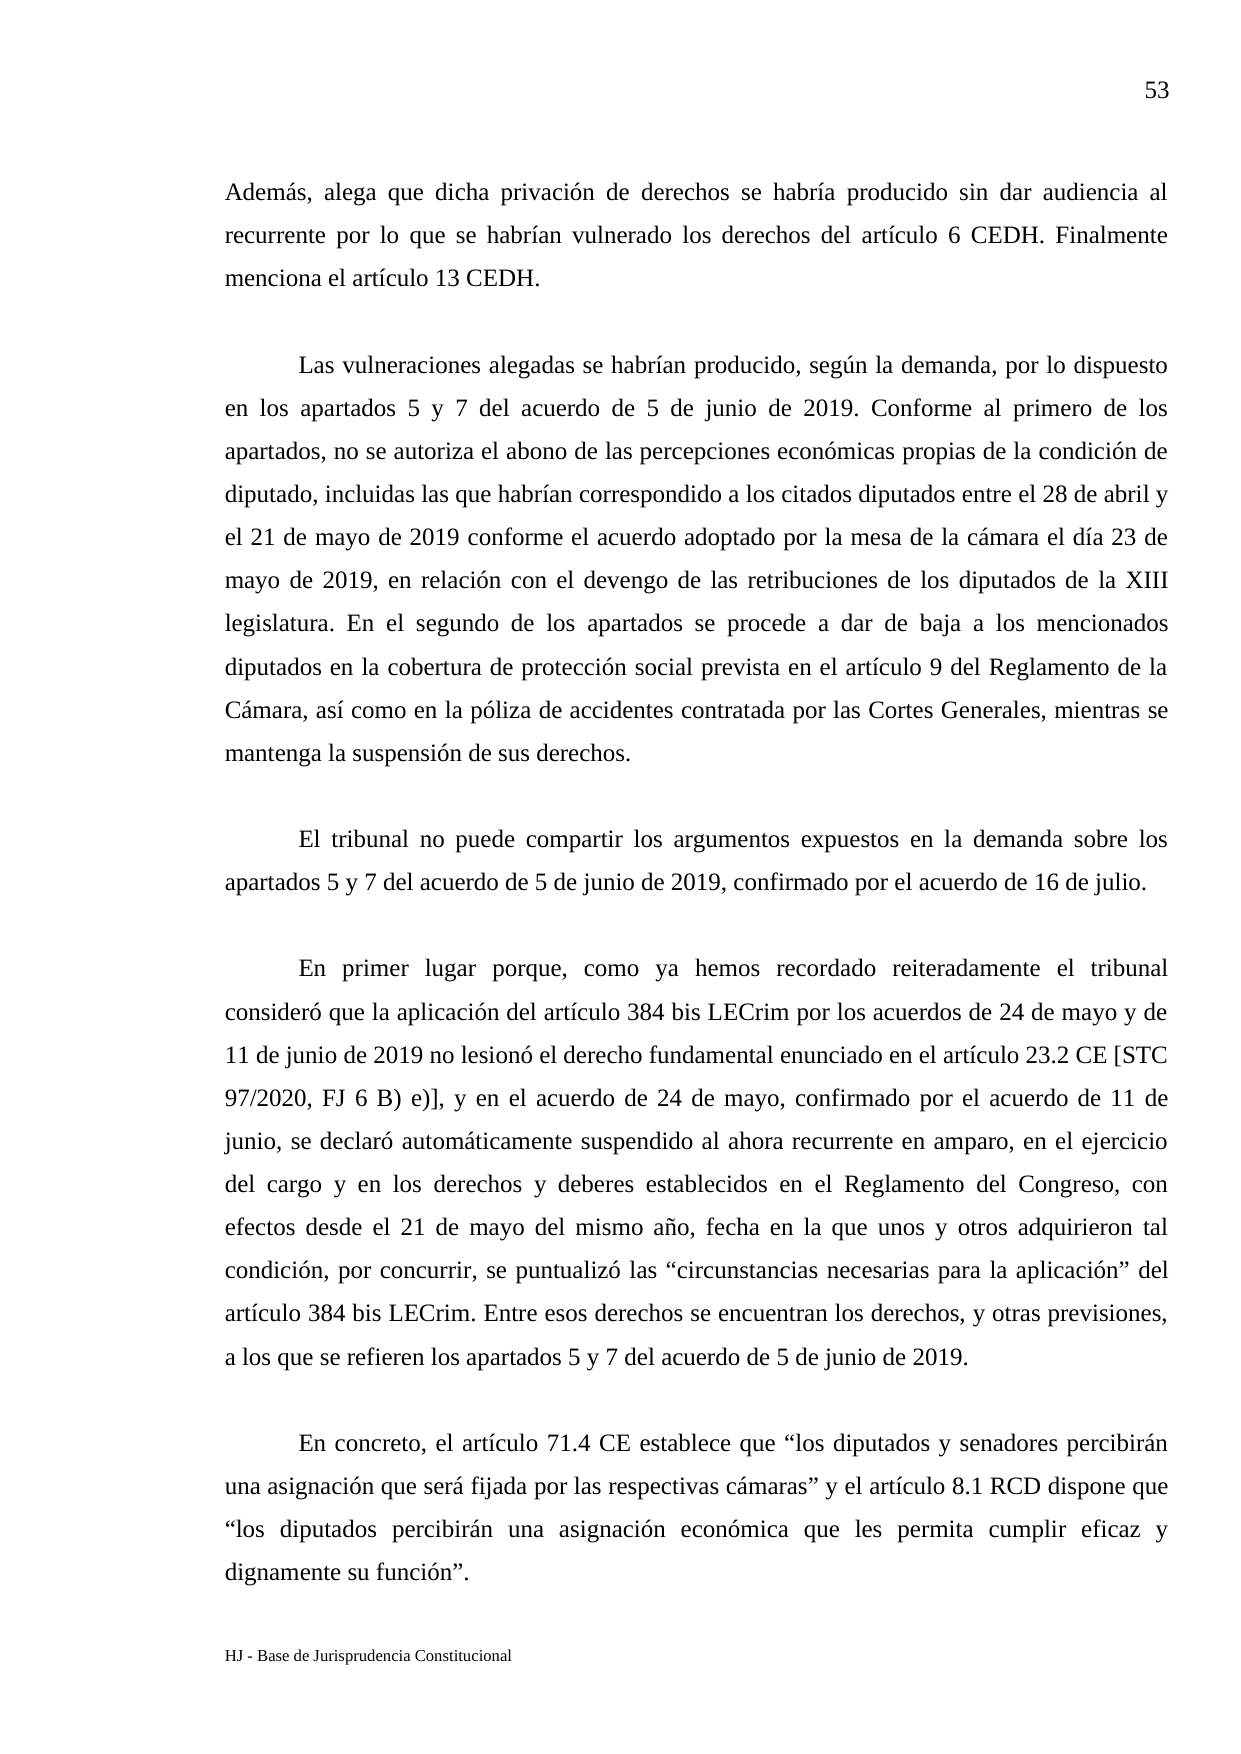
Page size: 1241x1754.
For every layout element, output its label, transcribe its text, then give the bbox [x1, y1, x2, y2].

text En primer lugar porque, como ya hemos recordado reiteradamente el tribunal consideró que la aplicación del artículo 384 bis LECrim por los acuerdos de 24 de mayo y de 11 de junio de 2019 no lesionó el derecho fundamental enunciado en el artículo 23.2 CE [STC 97/2020, FJ 6 B) e)], y en el acuerdo de 24 de mayo, confirmado por el acuerdo de 11 de junio, se declaró automáticamente suspendido al ahora recurrente en amparo, en el ejercicio del cargo y en los derechos y deberes establecidos en el Reglamento del Congreso, con efectos desde el 21 de mayo del mismo año, fecha en la que unos y otros adquirieron tal condición, por concurrir, se puntualizó las “circunstancias necesarias para la aplicación” del artículo 384 bis LECrim. Entre esos derechos se encuentran los derechos, y otras previsiones, a los que se refieren los apartados 5 y 7 del acuerdo de 5 de junio de 2019. [224, 953, 1169, 1370]
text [224, 177, 1169, 292]
text Las vulneraciones alegadas se habrían producido, según la demanda, por lo dispuesto en los apartados 5 y 7 del acuerdo de 5 de junio de 2019. Conforme al primero de los apartados, no se autoriza el abono de las percepciones económicas propias de la condición de diputado, incluidas las que habrían correspondido a los citados diputados entre el 28 de abril y el 21 de mayo de 2019 conforme el acuerdo adoptado por la mesa de la cámara el día 23 de mayo de 2019, en relación con el devengo de las retribuciones de los diputados de la XIII legislatura. En el segundo de los apartados se procede a dar de baja a los mencionados diputados en la cobertura de protección social prevista en el artículo 9 del Reglamento de la Cámara, así como en la póliza de accidentes contratada por las Cortes Generales, mientras se mantenga la suspensión de sus derechos. [224, 350, 1169, 767]
text En concreto, el artículo 71.4 CE establece que “los diputados y senadores percibirán una asignación que será fijada por las respectivas cámaras” y el artículo 8.1 RCD dispone que “los diputados percibirán una asignación económica que les permita cumplir eficaz y dignamente su función”. [224, 1428, 1169, 1586]
text El tribunal no puede compartir los argumentos expuestos en la demanda sobre los apartados 5 y 7 del acuerdo de 5 de junio de 2019, confirmado por el acuerdo de 16 de julio. [224, 824, 1169, 896]
